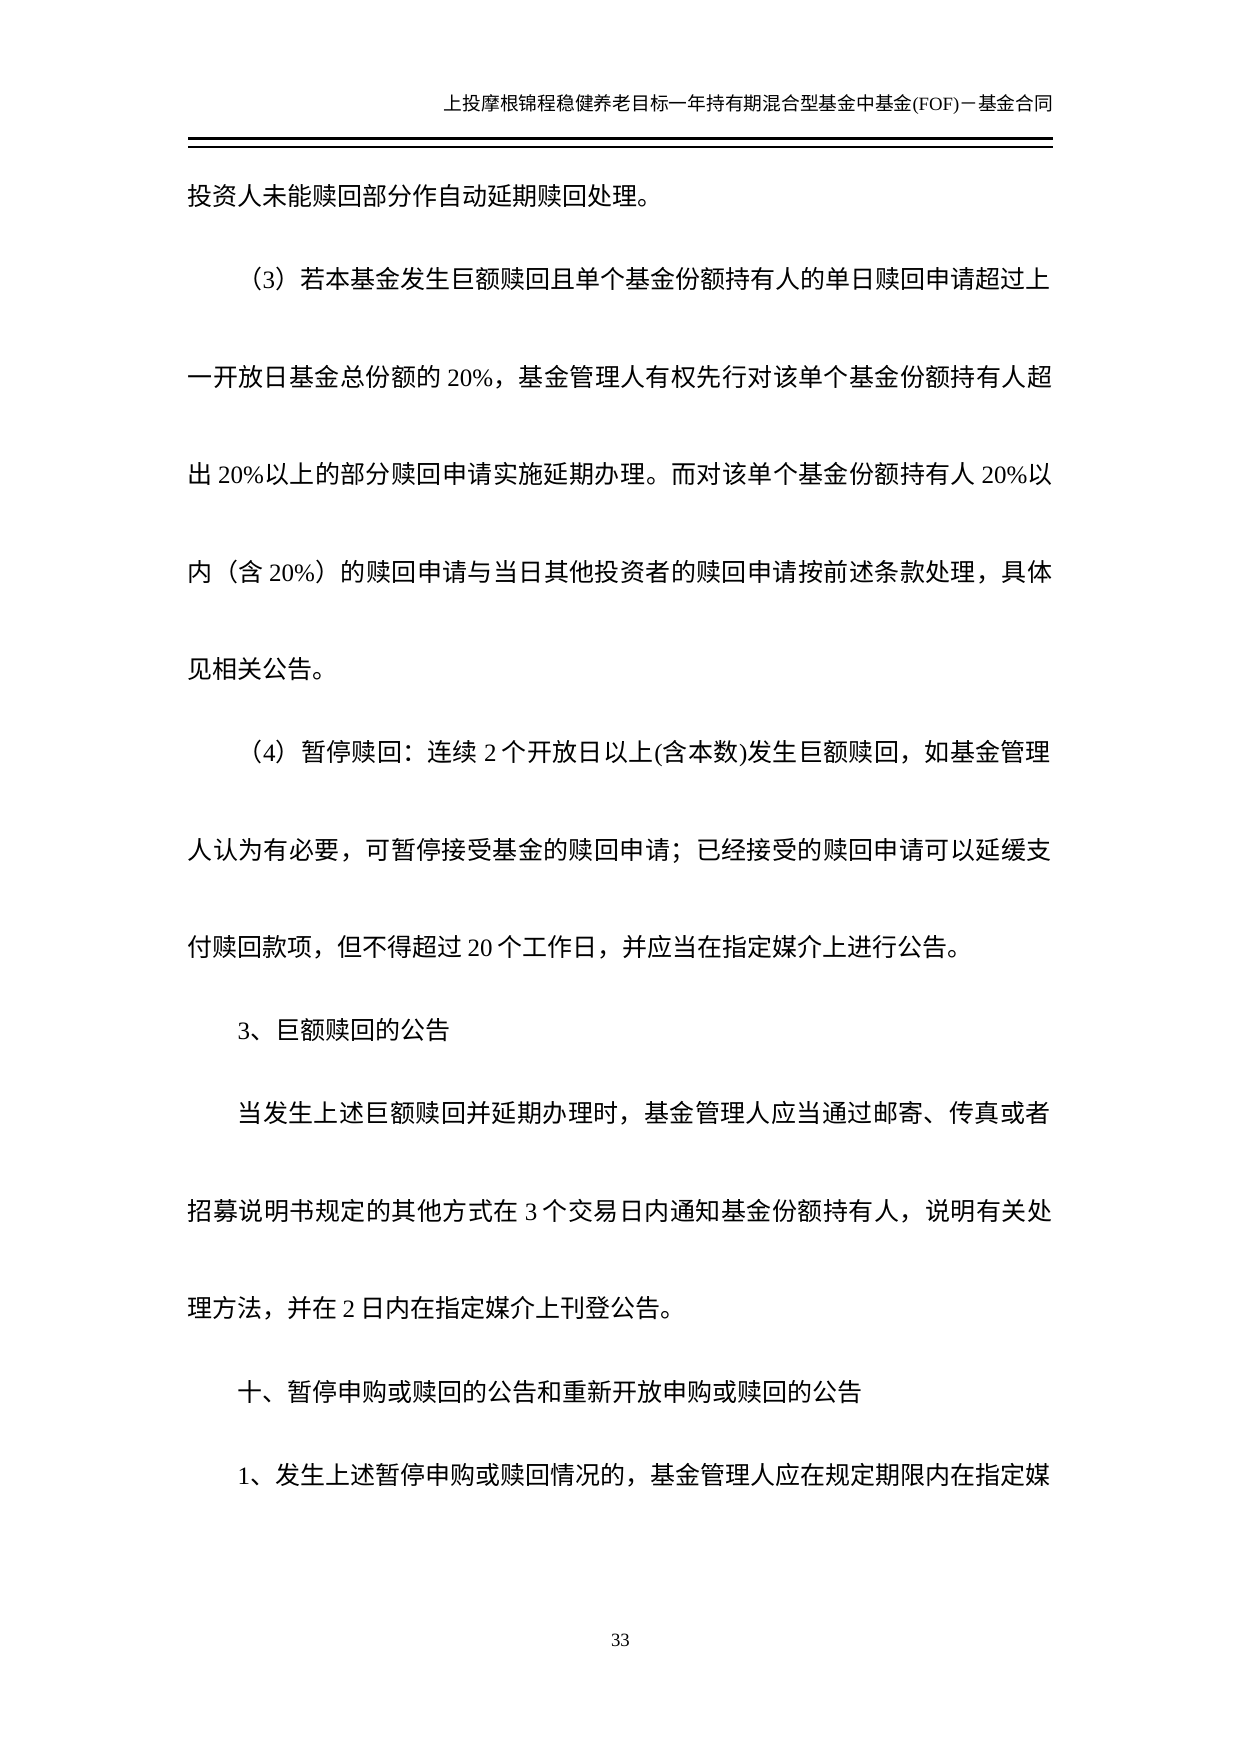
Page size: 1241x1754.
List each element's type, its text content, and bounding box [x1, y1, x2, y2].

text 3、巨额赎回的公告 [187, 996, 1053, 1061]
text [187, 162, 1053, 227]
text （4）暂停赎回：连续2个开放日以上(含本数)发生巨额赎回，如基金管理人认为有必要，可暂停接受基金的赎回申请；已经接受的赎回申请可以延缓支付赎回款项，但不得超过20个工作日，并应当在指定媒介上进行公告。 [187, 718, 1053, 978]
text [187, 1441, 1053, 1506]
text （3）若本基金发生巨额赎回且单个基金份额持有人的单日赎回申请超过上一开放日基金总份额的20%，基金管理人有权先行对该单个基金份额持有人超出20%以上的部分赎回申请实施延期办理。而对该单个基金份额持有人20%以内（含20%）的赎回申请与当日其他投资者的赎回申请按前述条款处理，具体见相关公告。 [187, 245, 1053, 700]
text 十、暂停申购或赎回的公告和重新开放申购或赎回的公告 [187, 1358, 1053, 1423]
text 当发生上述巨额赎回并延期办理时，基金管理人应当通过邮寄、传真或者招募说明书规定的其他方式在3个交易日内通知基金份额持有人，说明有关处理方法，并在2日内在指定媒介上刊登公告。 [187, 1079, 1053, 1339]
